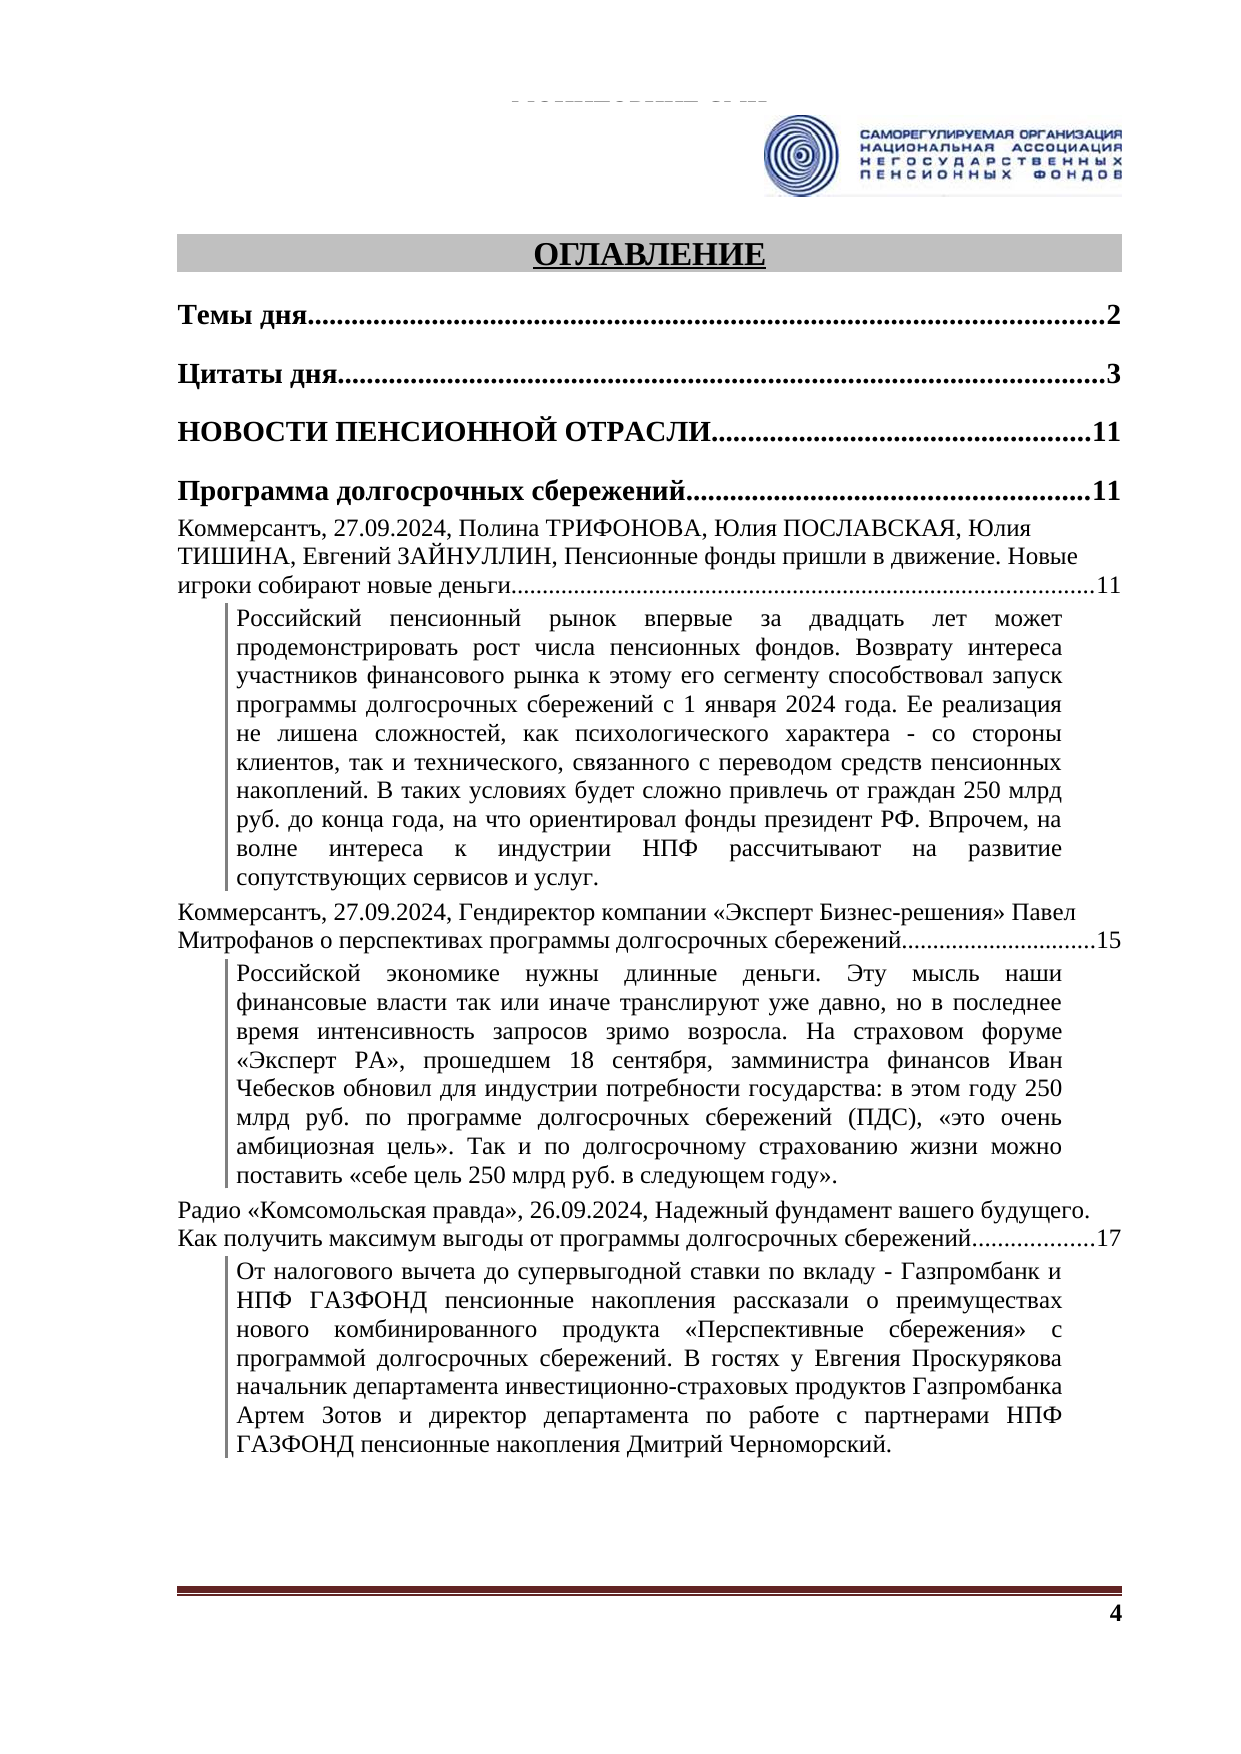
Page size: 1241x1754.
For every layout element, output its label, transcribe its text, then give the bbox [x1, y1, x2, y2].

picture [764, 115, 1122, 197]
text Цитаты дня 3 [177, 356, 1122, 389]
text Радио «Комсомольская правда», 26.09.2024, Надежный фундамент вашего будущего. Как получить максимум выгоды от программы долгосрочных сбережений 17 [177, 1195, 1122, 1252]
text Темы дня 2 [177, 297, 1122, 331]
text Коммерсантъ, 27.09.2024, Гендиректор компании «Эксперт Бизнес-решения» Павел Митрофанов о перспективах программы долгосрочных сбережений 15 [177, 897, 1122, 954]
text От налогового вычета до супервыгодной ставки по вкладу - Газпромбанк и НПФ ГАЗФОНД пенсионные накопления рассказали о преимуществах нового комбинированного продукта «Перспективные сбережения» с программой долгосрочных сбережений. В гостях у Евгения Проскурякова начальник департамента инвестиционно-страховых продуктов Газпромбанка Артем Зотов и директор департамента по работе с партнерами НПФ ГАЗФОНД пенсионные накопления Дмитрий Черноморский. 17 [228, 1256, 1063, 1458]
text Программа долгосрочных сбережений 11 [177, 473, 1122, 506]
text НОВОСТИ ПЕНСИОННОЙ ОТРАСЛИ 11 [177, 414, 1122, 448]
text Российский пенсионный рынок впервые за двадцать лет может продемонстрировать рост числа пенсионных фондов. Возврату интереса участников финансового рынка к этому его сегменту способствовал запуск программы долгосрочных сбережений с 1 января 2024 года. Ее реализация не лишена сложностей, как психологического характера - со стороны клиентов, так и технического, связанного с переводом средств пенсионных накоплений. В таких условиях будет сложно привлечь от граждан 250 млрд руб. до конца года, на что ориентировал фонды президент РФ. Впрочем, на волне интереса к индустрии НПФ рассчитывают на развитие сопутствующих сервисов и услуг. 11 [228, 603, 1063, 891]
text Российской экономике нужны длинные деньги. Эту мысль наши финансовые власти так или иначе транслируют уже давно, но в последнее время интенсивность запросов зримо возросла. На страховом форуме «Эксперт РА», прошедшем 18 сентября, замминистра финансов Иван Чебесков обновил для индустрии потребности государства: в этом году 250 млрд руб. по программе долгосрочных сбережений (ПДС), «это очень амбициозная цель». Так и по долгосрочному страхованию жизни можно поставить «себе цель 250 млрд руб. в следующем году». 15 [225, 958, 1063, 1188]
text Коммерсантъ, 27.09.2024, Полина ТРИФОНОВА, Юлия ПОСЛАВСКАЯ, Юлия ТИШИНА, Евгений ЗАЙНУЛЛИН, Пенсионные фонды пришли в движение. Новые игроки собирают новые деньги 11 [177, 513, 1122, 599]
text ОГЛАВЛЕНИЕ [177, 234, 1122, 272]
